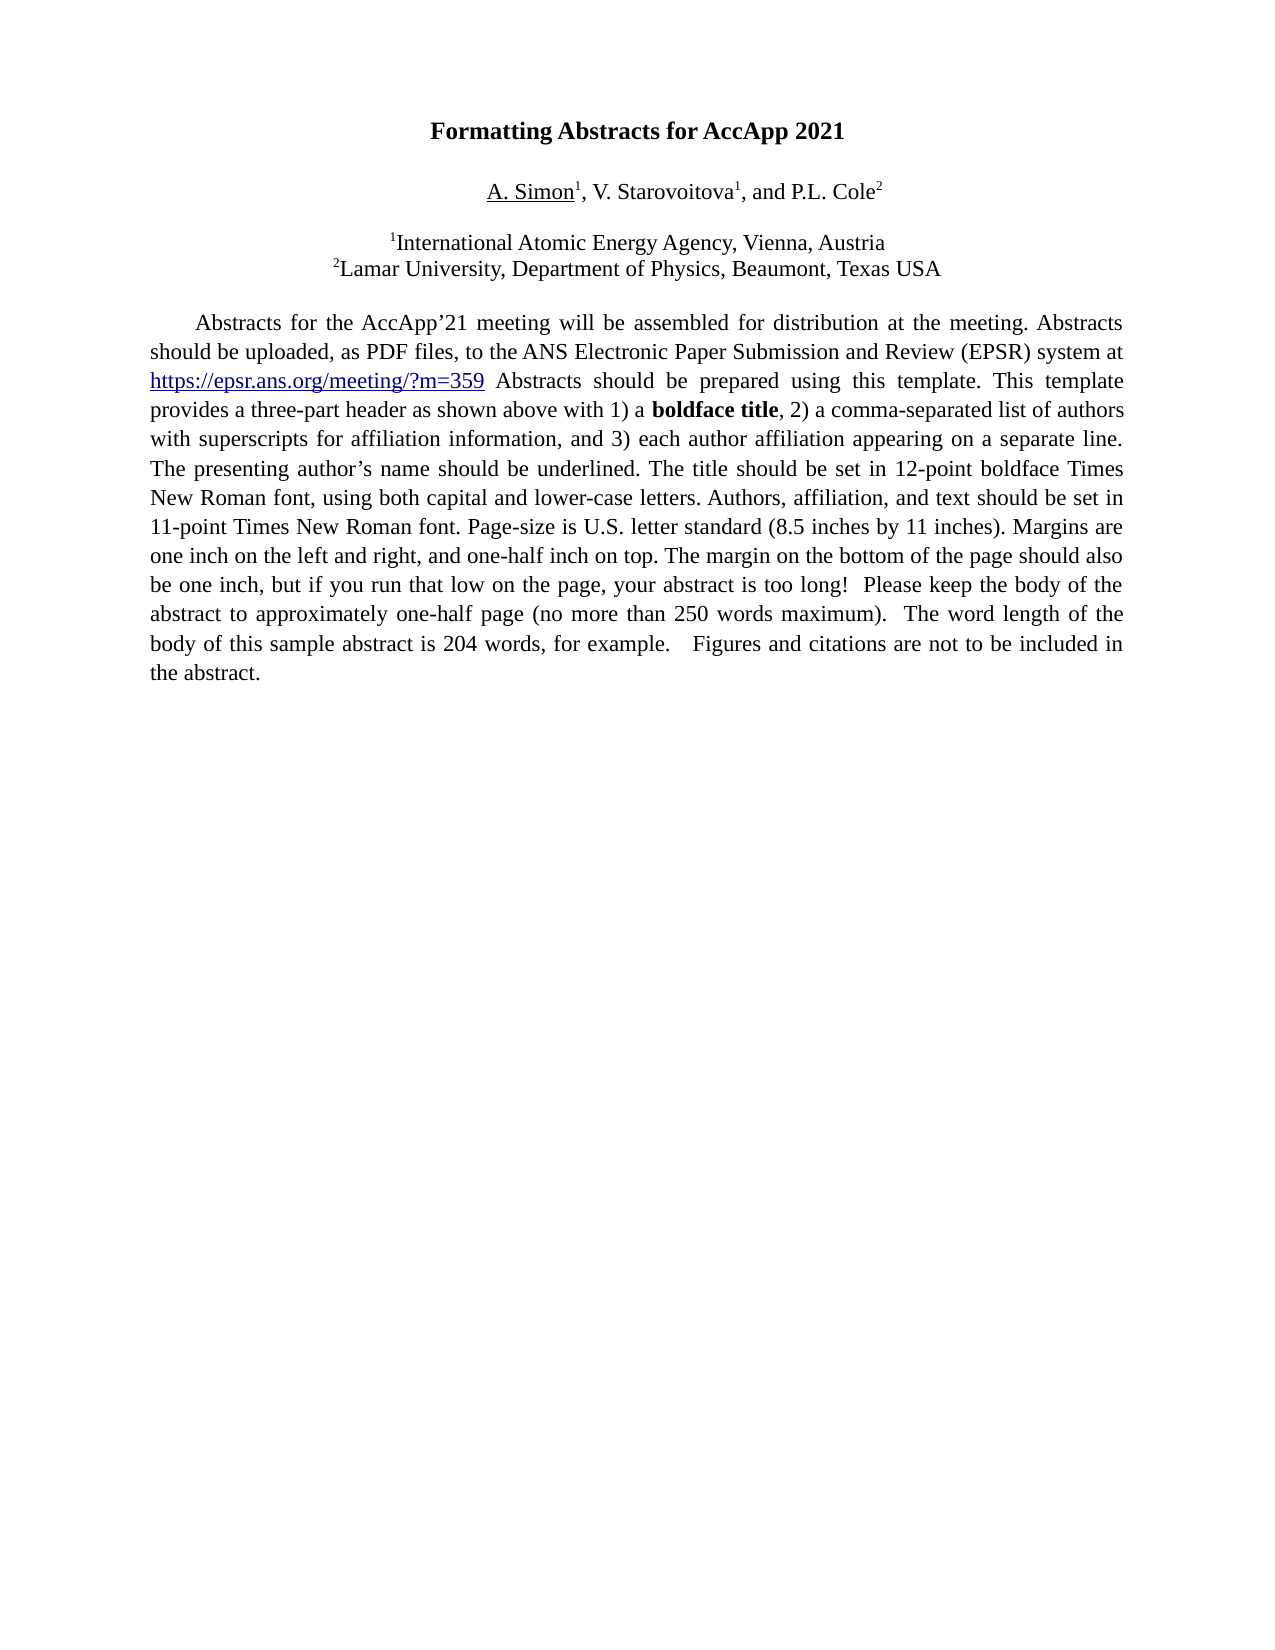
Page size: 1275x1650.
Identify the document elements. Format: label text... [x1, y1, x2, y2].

text 1International Atomic Energy Agency, Vienna, Austria [150, 229, 1125, 255]
title Formatting Abstracts for AccApp 2021 [150, 111, 1125, 144]
text A. Simon1, V. Starovoitova1, and P.L. Cole2 [244, 178, 1125, 204]
text 2Lamar University, Department of Physics, Beaumont, Texas USA [150, 255, 1125, 282]
text Abstracts for the AccApp’21 meeting will be assembled for distribution at the meeting. Abstracts should be uploaded, as PDF files, to the ANS Electronic Paper Submission and Review (EPSR) system at https://epsr.ans.org/meeting/?m=359 Abstracts should be prepared using this template. This template provides a three-part header as shown above with 1) a boldface title, 2) a comma-separated list of authors with superscripts for affiliation information, and 3) each author affiliation appearing on a separate line. The presenting author’s name should be underlined. The title should be set in 12-point boldface Times New Roman font, using both capital and lower-case letters. Authors, affiliation, and text should be set in 11-point Times New Roman font. Page-size is U.S. letter standard (8.5 inches by 11 inches). Margins are one inch on the left and right, and one-half inch on top. The margin on the bottom of the page should also be one inch, but if you run that low on the page, your abstract is too long! Please keep the body of the abstract to approximately one-half page (no more than 250 words maximum). The word length of the body of this sample abstract is 204 words, for example. Figures and citations are not to be included in the abstract. [150, 306, 1125, 685]
